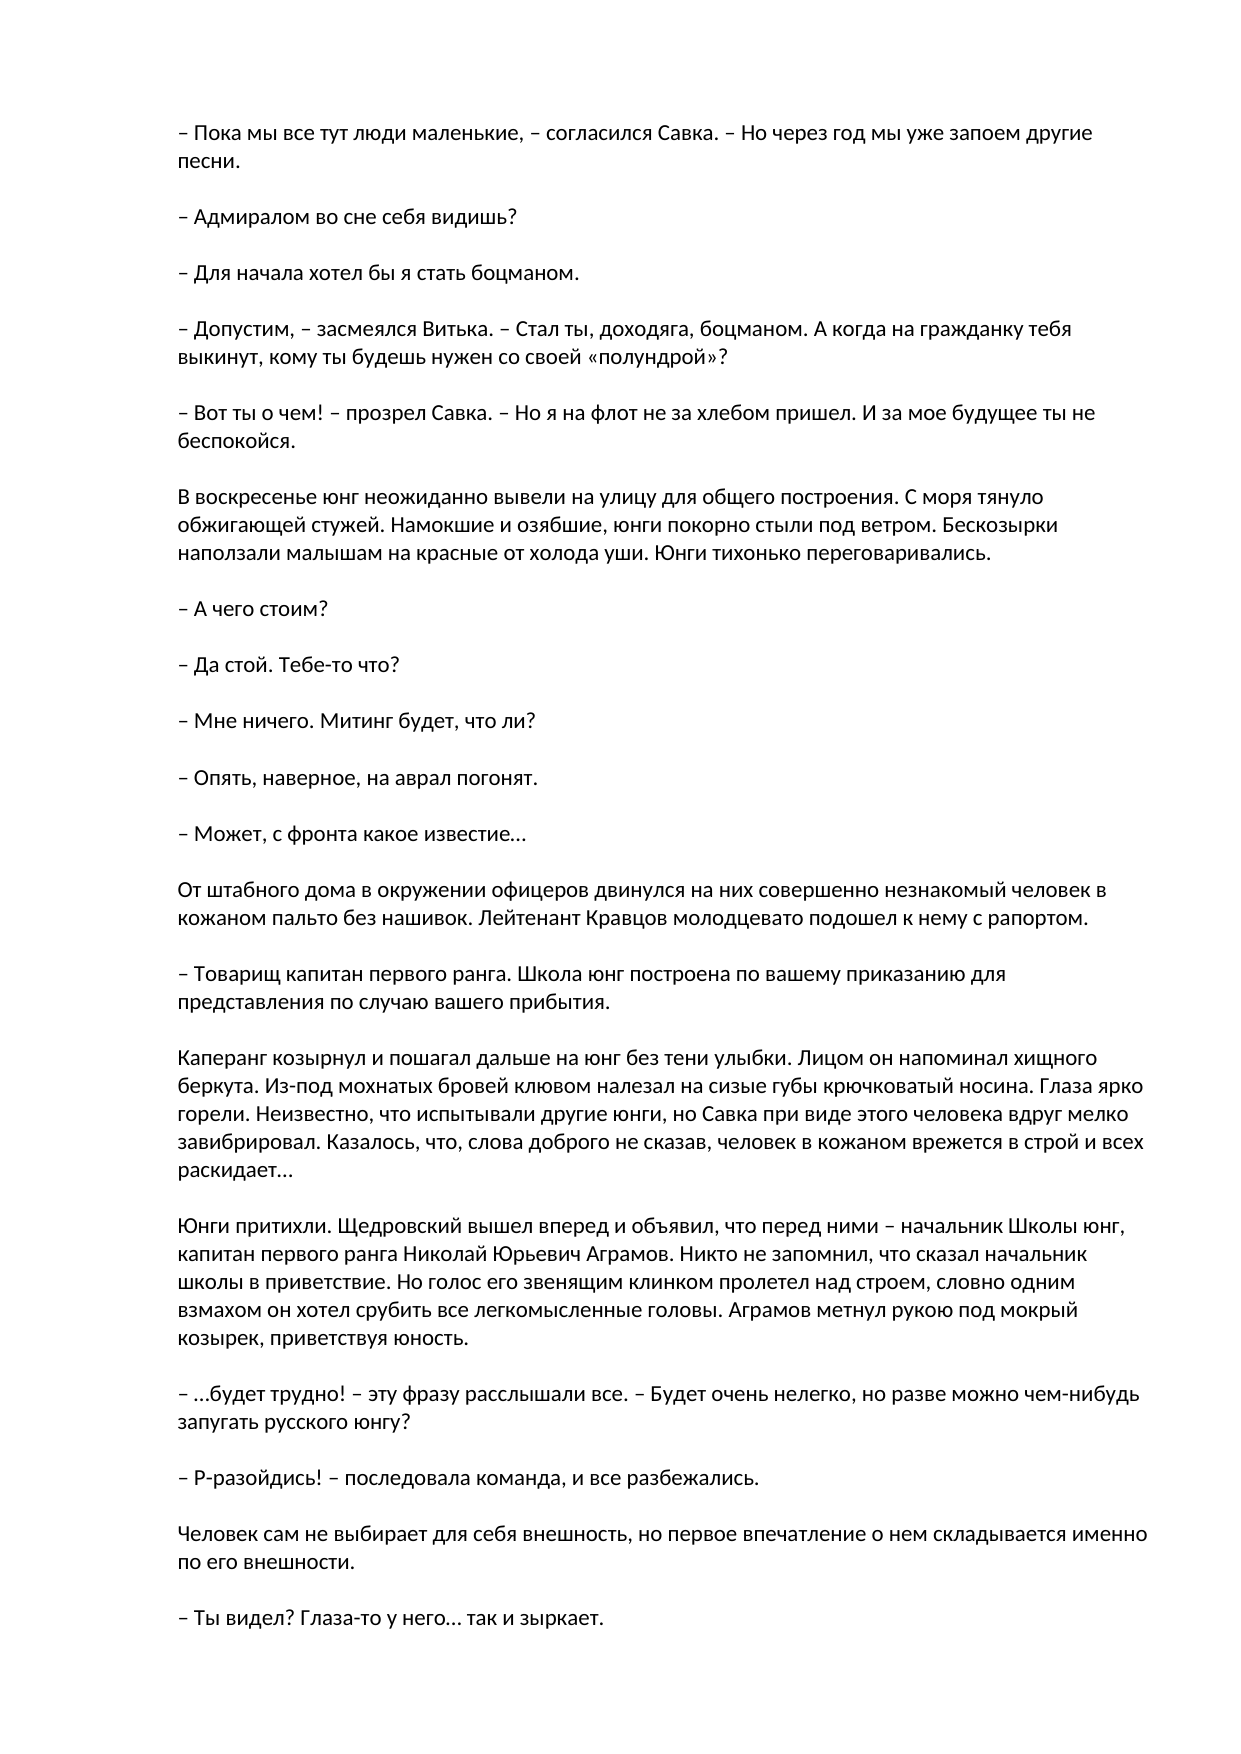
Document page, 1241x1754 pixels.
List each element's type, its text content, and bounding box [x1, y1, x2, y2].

text В воскресенье юнг неожиданно вывели на улицу для общего построения. С моря тянуло обжигающей стужей. Намокшие и озябшие, юнги покорно стыли под ветром. Бескозырки наползали малышам на красные от холода уши. Юнги тихонько переговаривались. [177, 482, 1152, 566]
text – Для начала хотел бы я стать боцманом. [177, 258, 1152, 286]
text – Мне ничего. Митинг будет, что ли? [177, 707, 1152, 734]
text – Может, с фронта какое известие… [177, 819, 1152, 847]
text – Допустим, – засмеялся Витька. – Стал ты, доходяга, боцманом. А когда на гражданку тебя выкинут, кому ты будешь нужен со своей «полундрой»? [177, 314, 1152, 370]
text – Опять, наверное, на аврал погонят. [177, 763, 1152, 791]
text От штабного дома в окружении офицеров двинулся на них совершенно незнакомый человек в кожаном пальто без нашивок. Лейтенант Кравцов молодцевато подошел к нему с рапортом. [177, 875, 1152, 931]
text – Р-разойдись! – последовала команда, и все разбежались. [177, 1463, 1152, 1491]
text – …будет трудно! – эту фразу расслышали все. – Будет очень нелегко, но разве можно чем-нибудь запугать русского юнгу? [177, 1379, 1152, 1435]
text – Товарищ капитан первого ранга. Школа юнг построена по вашему приказанию для представления по случаю вашего прибытия. [177, 959, 1152, 1015]
text – А чего стоим? [177, 594, 1152, 622]
text – Адмиралом во сне себя видишь? [177, 202, 1152, 230]
text Каперанг козырнул и пошагал дальше на юнг без тени улыбки. Лицом он напоминал хищного беркута. Из-под мохнатых бровей клювом налезал на сизые губы крючковатый носина. Глаза ярко горели. Неизвестно, что испытывали другие юнги, но Савка при виде этого человека вдруг мелко завибрировал. Казалось, что, слова доброго не сказав, человек в кожаном врежется в строй и всех раскидает… [177, 1043, 1152, 1183]
text – Вот ты о чем! – прозрел Савка. – Но я на флот не за хлебом пришел. И за мое будущее ты не беспокойся. [177, 398, 1152, 454]
text – Да стой. Тебе-то что? [177, 651, 1152, 678]
text – Ты видел? Глаза-то у него… так и зыркает. [177, 1603, 1152, 1631]
text Человек сам не выбирает для себя внешность, но первое впечатление о нем складывается именно по его внешности. [177, 1519, 1152, 1575]
text – Пока мы все тут люди маленькие, – согласился Савка. – Но через год мы уже запоем другие песни. [177, 118, 1152, 174]
text Юнги притихли. Щедровский вышел вперед и объявил, что перед ними – начальник Школы юнг, капитан первого ранга Николай Юрьевич Аграмов. Никто не запомнил, что сказал начальник школы в приветствие. Но голос его звенящим клинком пролетел над строем, словно одним взмахом он хотел срубить все легкомысленные головы. Аграмов метнул рукою под мокрый козырек, приветствуя юность. [177, 1211, 1152, 1351]
